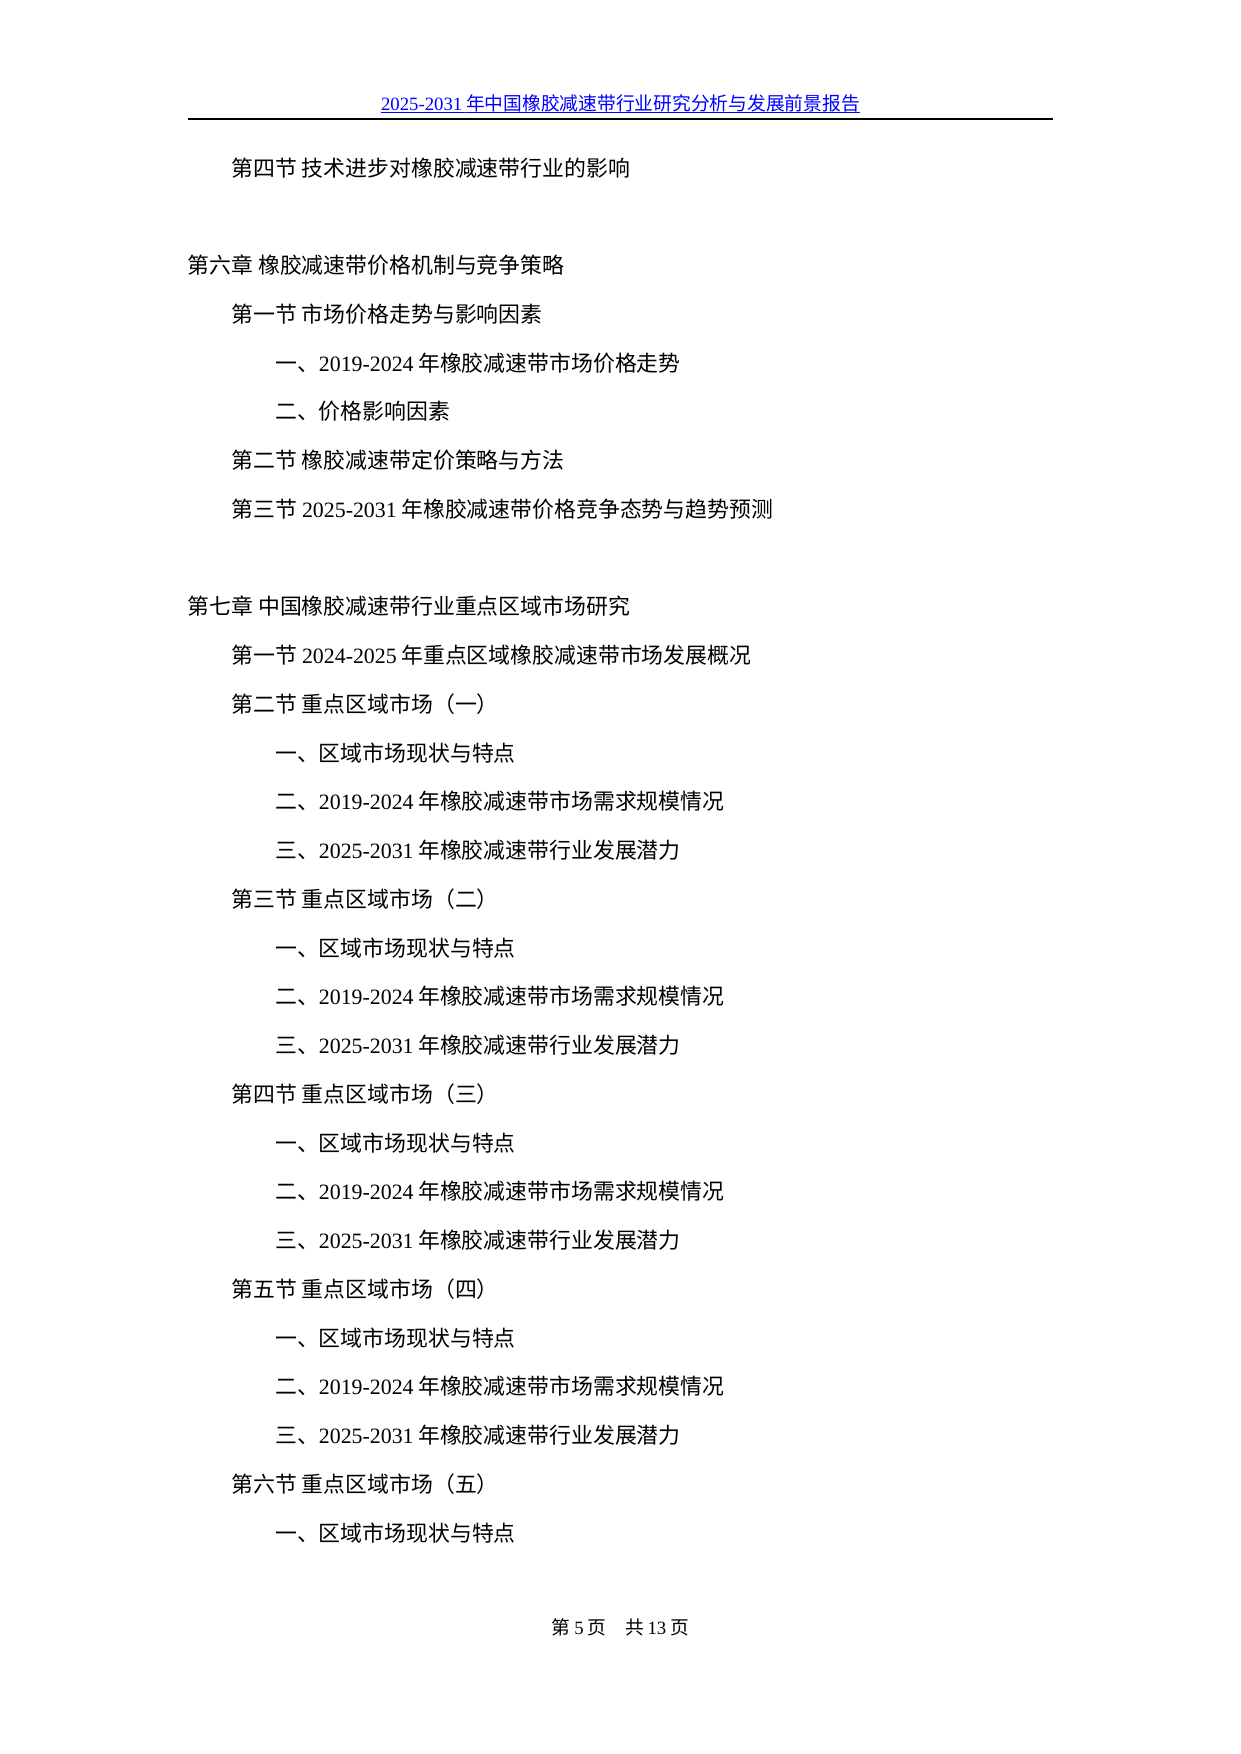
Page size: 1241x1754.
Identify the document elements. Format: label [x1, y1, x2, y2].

text [187, 150, 1053, 1548]
